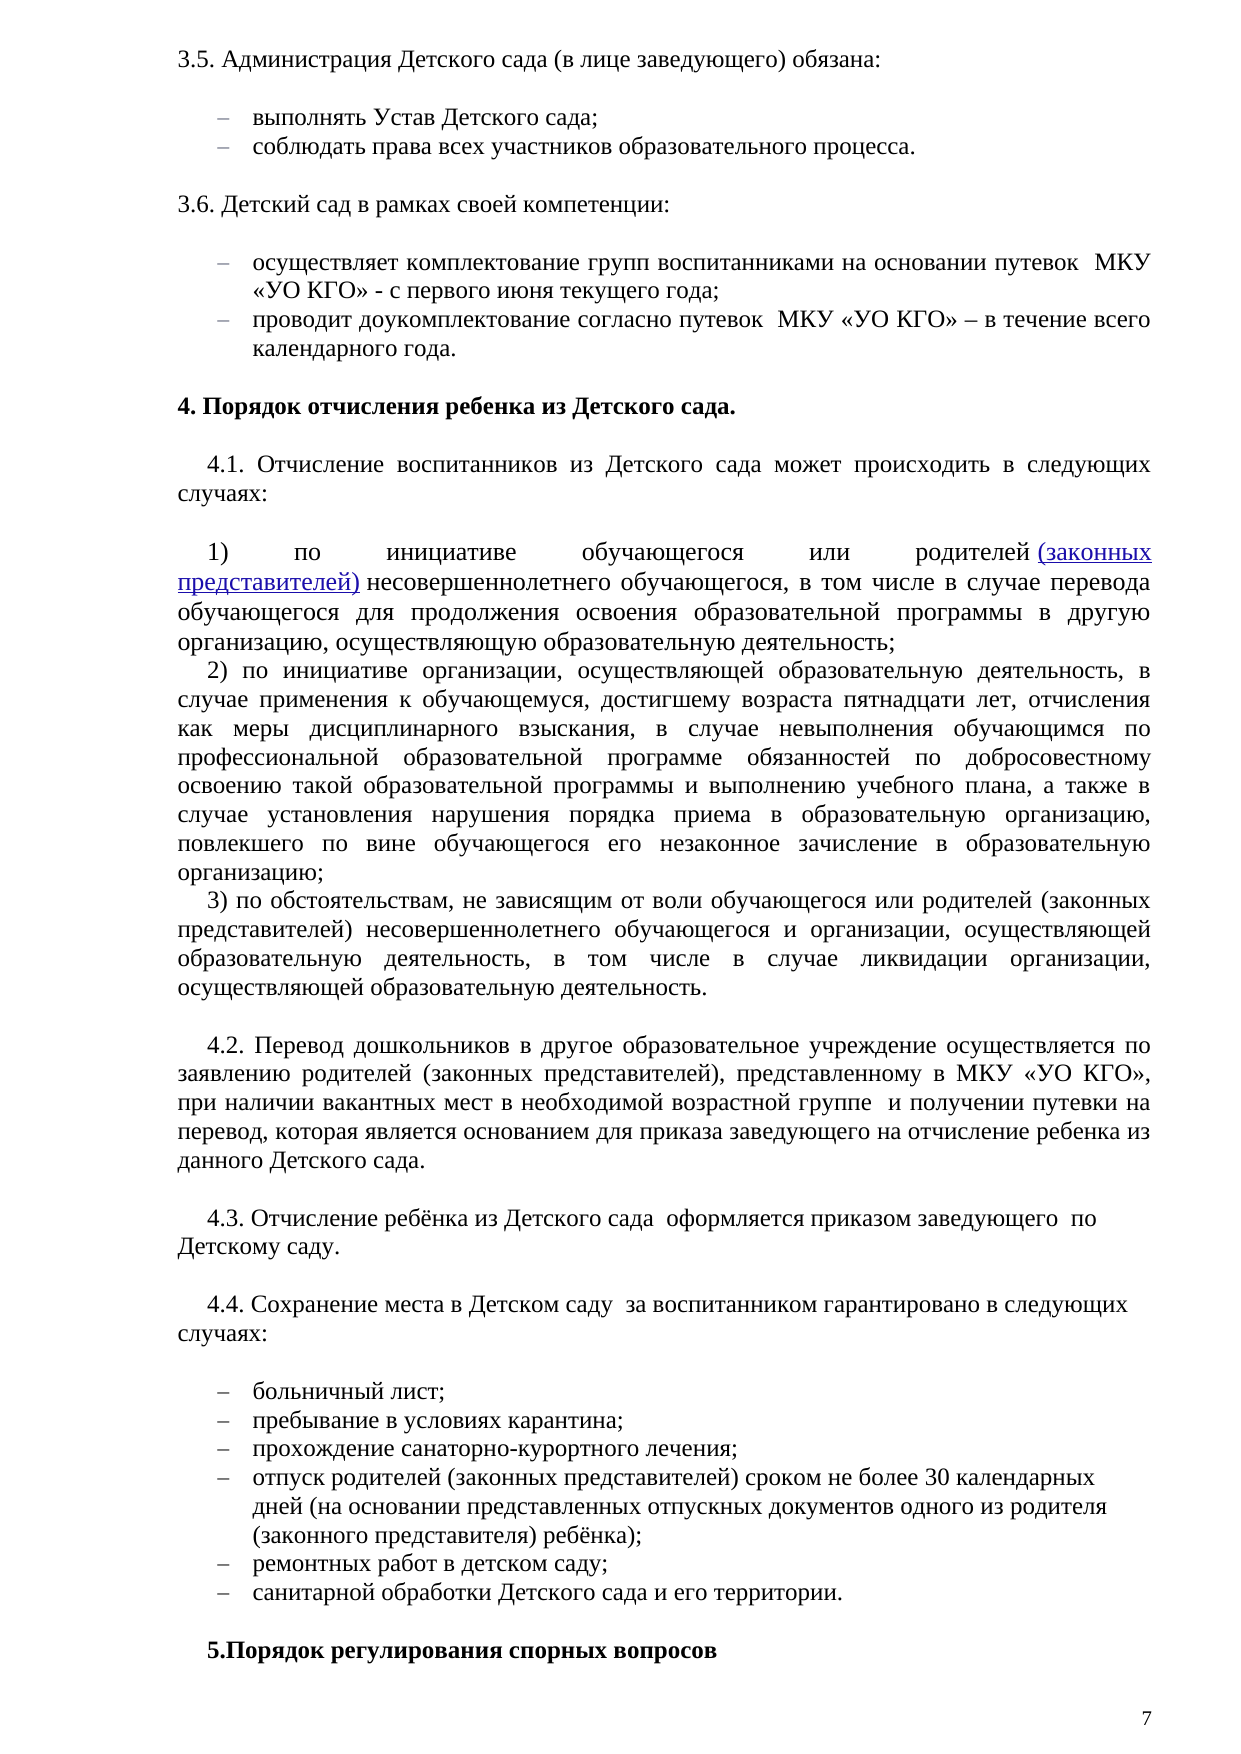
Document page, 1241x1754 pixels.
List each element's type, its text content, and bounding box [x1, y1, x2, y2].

text 2) по инициативе организации, осуществляющей образовательную деятельность, в случае применения к обучающемуся, достигшему возраста пятнадцати лет, отчисления как меры дисциплинарного взыскания, в случае невыполнения обучающимся по профессиональной образовательной программе обязанностей по добросовестному освоению такой образовательной программы и выполнению учебного плана, а также в случае установления нарушения порядка приема в образовательную организацию, повлекшего по вине обучающегося его незаконное зачисление в образовательную организацию; [177, 656, 1152, 886]
text 4.2. Перевод дошкольников в другое образовательное учреждение осуществляется по заявлению родителей (законных представителей), представленному в МКУ «УО КГО», при наличии вакантных мест в необходимой возрастной группе и получении путевки на перевод, которая является основанием для приказа заведующего на отчисление ребенка из данного Детского сада. [177, 1030, 1152, 1173]
list санитарной обработки Детского сада и его территории. [215, 1577, 1152, 1606]
text 1) по инициативе обучающегося или родителей (законных представителей) несовершеннолетнего обучающегося, в том числе в случае перевода обучающегося для продолжения освоения образовательной программы в другую организацию, осуществляющую образовательную деятельность; [177, 536, 1152, 656]
text 4. Порядок отчисления ребенка из Детского сада. [177, 391, 1152, 420]
list прохождение санаторно-курортного лечения; [215, 1433, 1152, 1462]
list осуществляет комплектование групп воспитанниками на основании путевок МКУ «УО КГО» - с первого июня текущего года; [215, 247, 1152, 304]
list проводит доукомплектование согласно путевок МКУ «УО КГО» – в течение всего календарного года. [215, 304, 1152, 362]
text 3.5. Администрация Детского сада (в лице заведующего) обязана: [177, 44, 1152, 73]
text 4.3. Отчисление ребёнка из Детского сада оформляется приказом заведующего по Детскому саду. [177, 1203, 1152, 1260]
list больничный лист; [215, 1376, 1152, 1405]
list отпуск родителей (законных представителей) сроком не более 30 календарных дней (на основании представленных отпускных документов одного из родителя (законного представителя) ребёнка); [215, 1462, 1152, 1548]
text 4.1. Отчисление воспитанников из Детского сада может происходить в следующих случаях: [177, 449, 1152, 506]
list ремонтных работ в детском саду; [215, 1548, 1152, 1577]
list выполнять Устав Детского сада; [215, 102, 1152, 131]
list соблюдать права всех участников образовательного процесса. [215, 131, 1152, 160]
text 4.4. Сохранение места в Детском саду за воспитанником гарантировано в следующих случаях: [177, 1289, 1152, 1347]
text 3.6. Детский сад в рамках своей компетенции: [177, 189, 1152, 218]
text 3) по обстоятельствам, не зависящим от воли обучающегося или родителей (законных представителей) несовершеннолетнего обучающегося и организации, осуществляющей образовательную деятельность, в том числе в случае ликвидации организации, осуществляющей образовательную деятельность. [177, 886, 1152, 1001]
text 5.Порядок регулирования спорных вопросов [177, 1635, 1152, 1664]
list пребывание в условиях карантина; [215, 1405, 1152, 1433]
